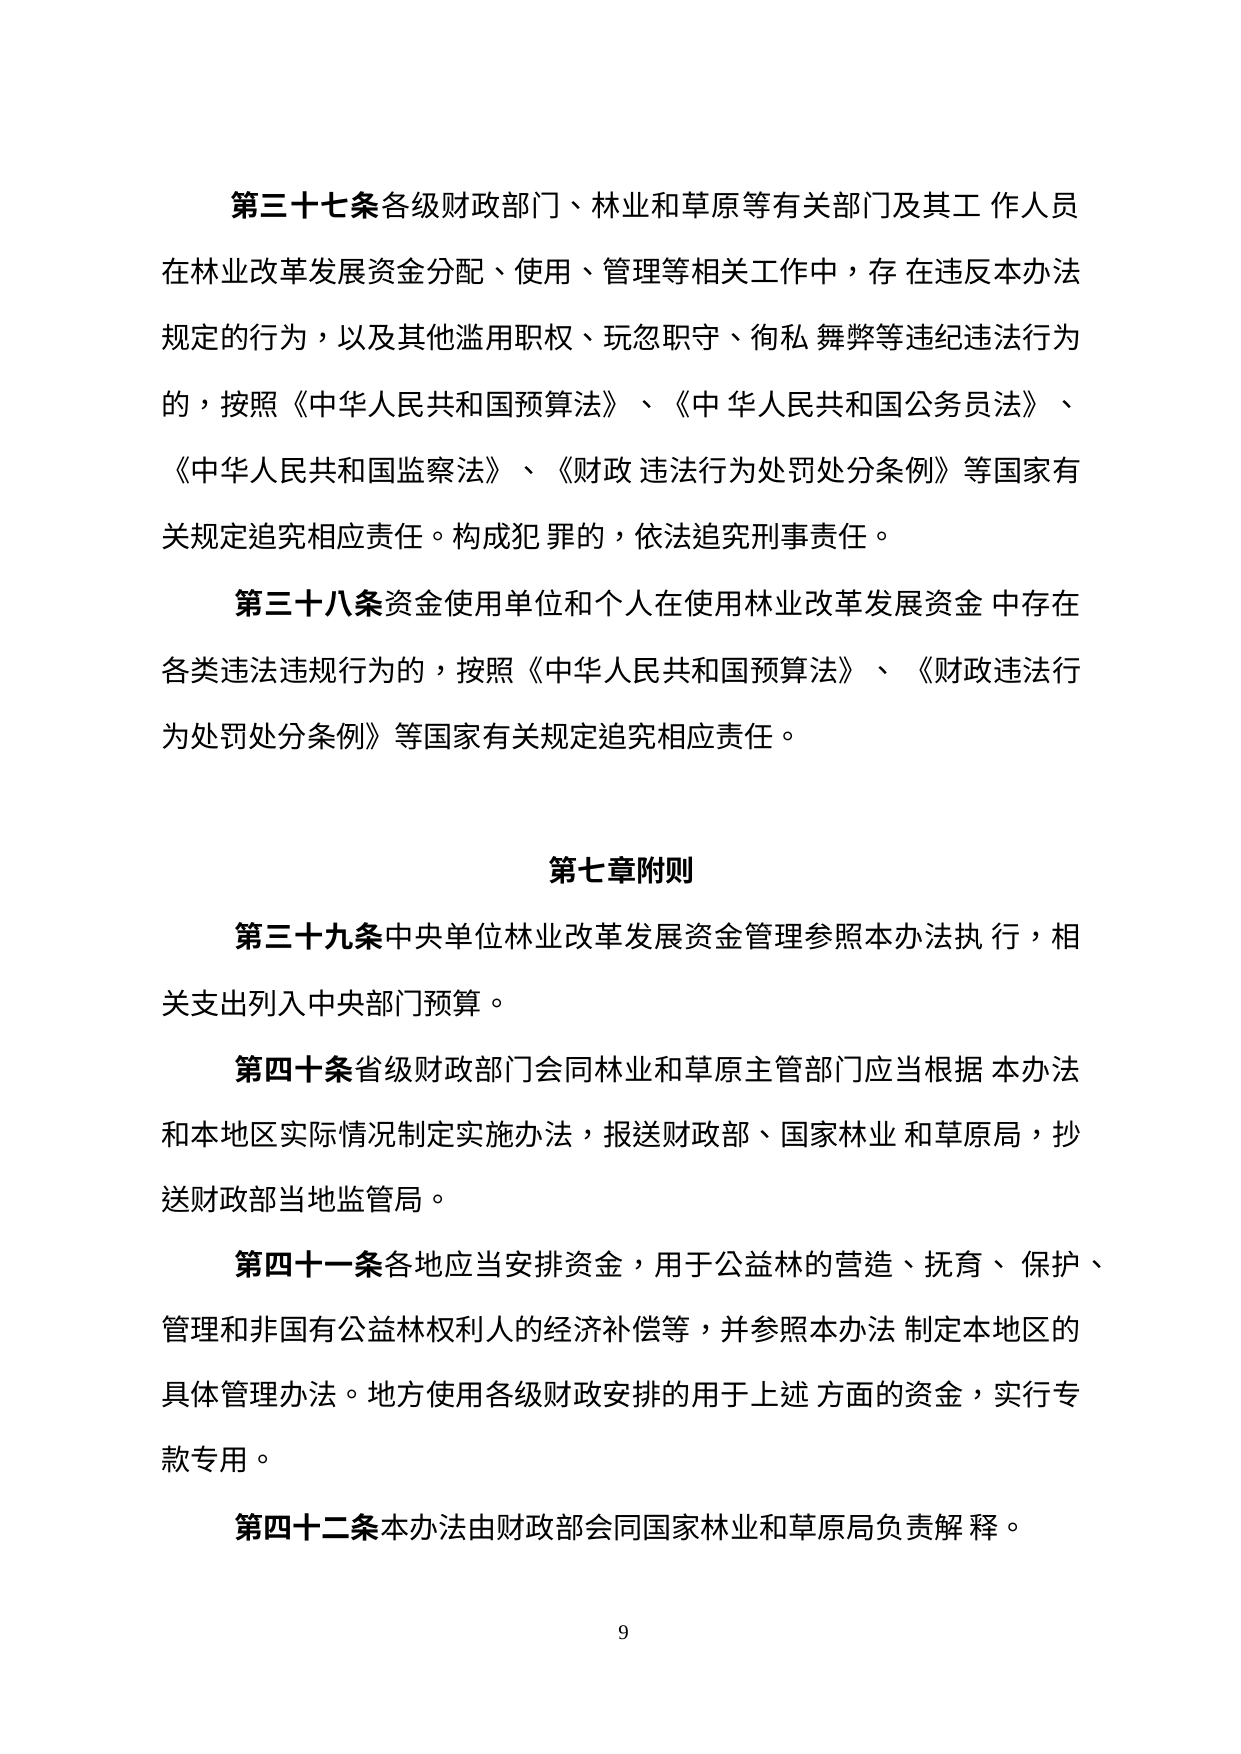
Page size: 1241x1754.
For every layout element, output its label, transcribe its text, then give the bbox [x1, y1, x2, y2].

text 第四十一条各地应当安排资金，用于公益林的营造、抚育、 保护、管理和非国有公益林权利人的经济补偿等，并参照本办法 制定本地区的具体管理办法。地方使用各级财政安排的用于上述 方面的资金，实行专款专用。 [161, 1223, 1082, 1484]
text 第四十条省级财政部门会同林业和草原主管部门应当根据 本办法和本地区实际情况制定实施办法，报送财政部、国家林业 和草原局，抄送财政部当地监管局。 [161, 1028, 1082, 1223]
text 第三十九条中央单位林业改革发展资金管理参照本办法执 行，相关支出列入中央部门预算。 [161, 894, 1082, 1028]
text 第三十八条资金使用单位和个人在使用林业改革发展资金 中存在各类违法违规行为的，按照《中华人民共和国预算法》、 《财政违法行为处罚处分条例》等国家有关规定追究相应责任。 [161, 561, 1082, 761]
subtitle 第七章附则 [161, 828, 1082, 894]
text 第四十二条本办法由财政部会同国家林业和草原局负责解 释。 [161, 1484, 1082, 1553]
text 第三十七条各级财政部门、林业和草原等有关部门及其工 作人员在林业改革发展资金分配、使用、管理等相关工作中，存 在违反本办法规定的行为，以及其他滥用职权、玩忽职守、徇私 舞弊等违纪违法行为的，按照《中华人民共和国预算法》、《中 华人民共和国公务员法》、《中华人民共和国监察法》、《财政 违法行为处罚处分条例》等国家有关规定追究相应责任。构成犯 罪的，依法追究刑事责任。 [161, 163, 1082, 561]
